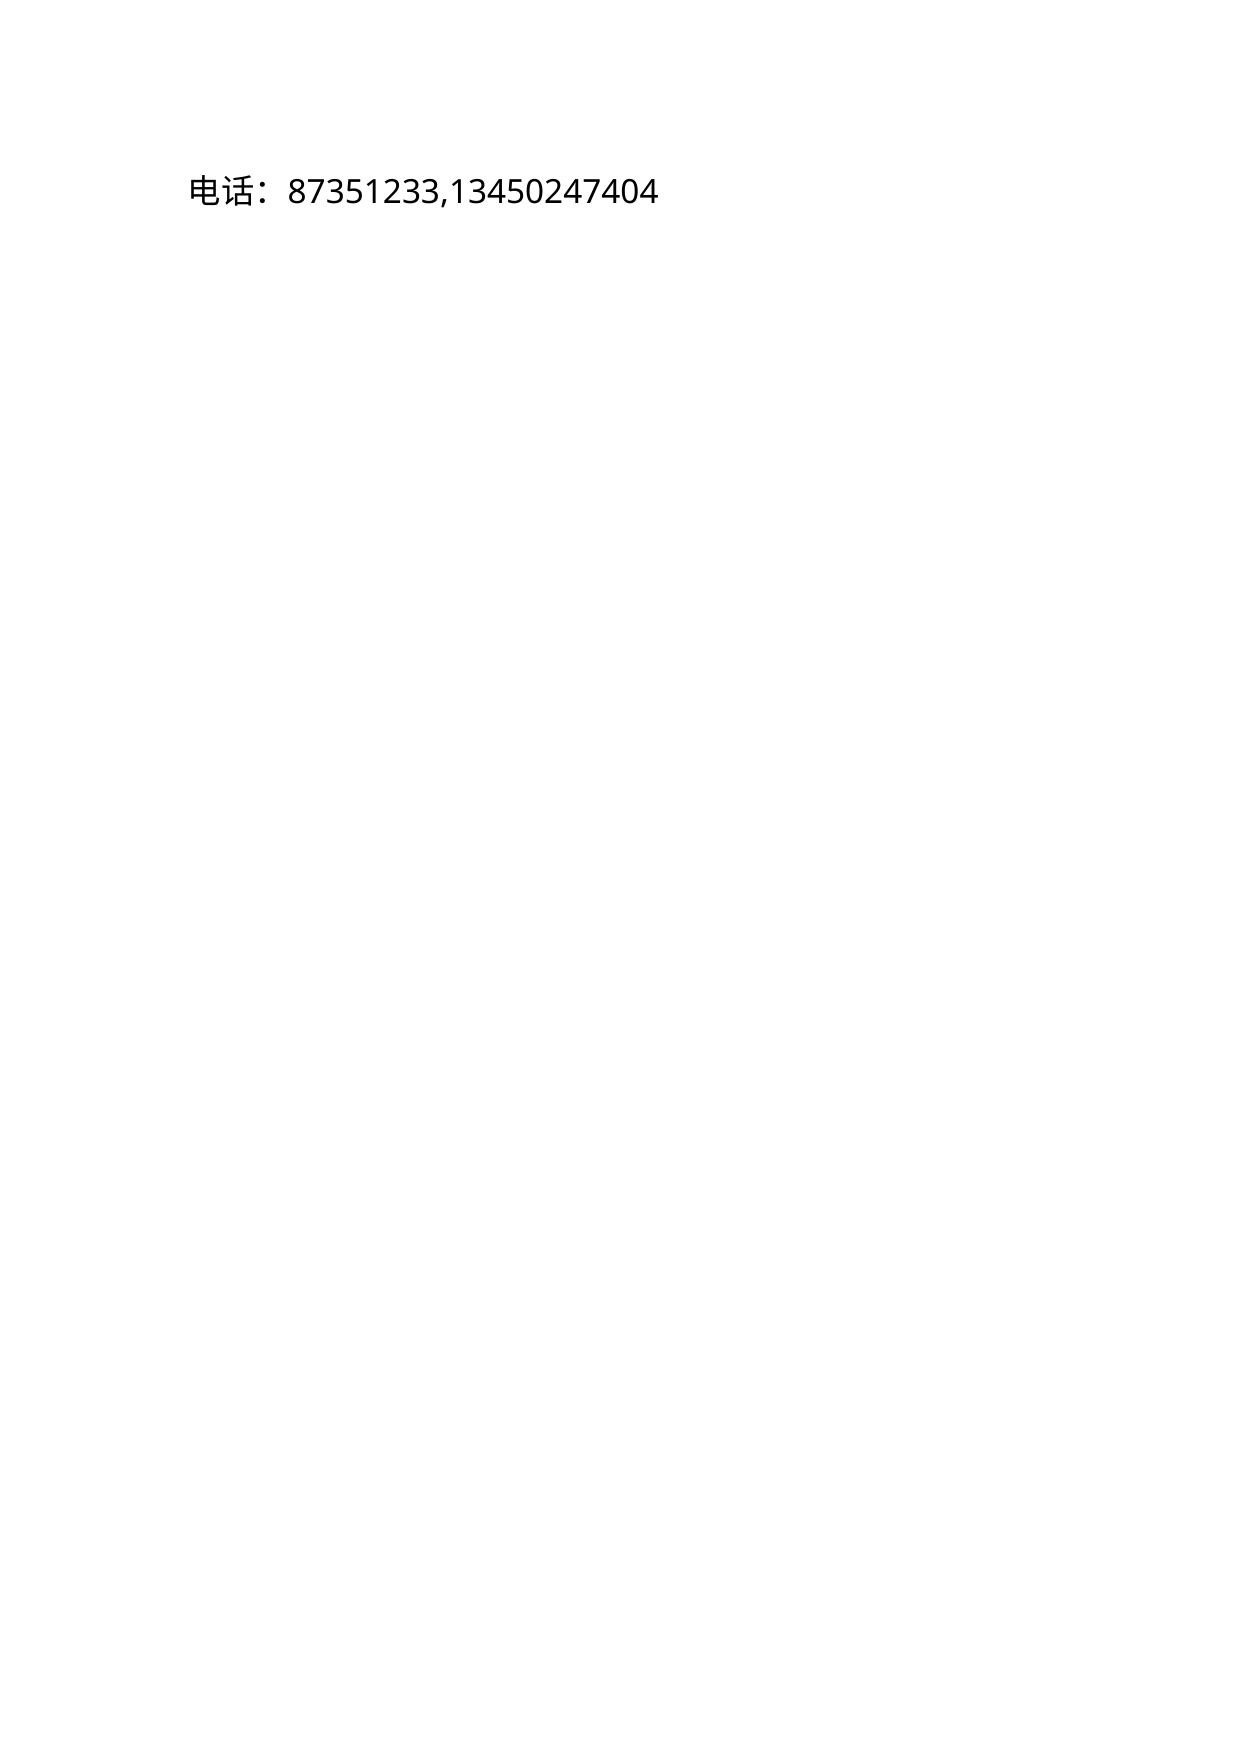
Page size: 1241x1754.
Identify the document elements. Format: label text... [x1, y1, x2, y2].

text 电话：87351233,13450247404 [187, 164, 1053, 213]
